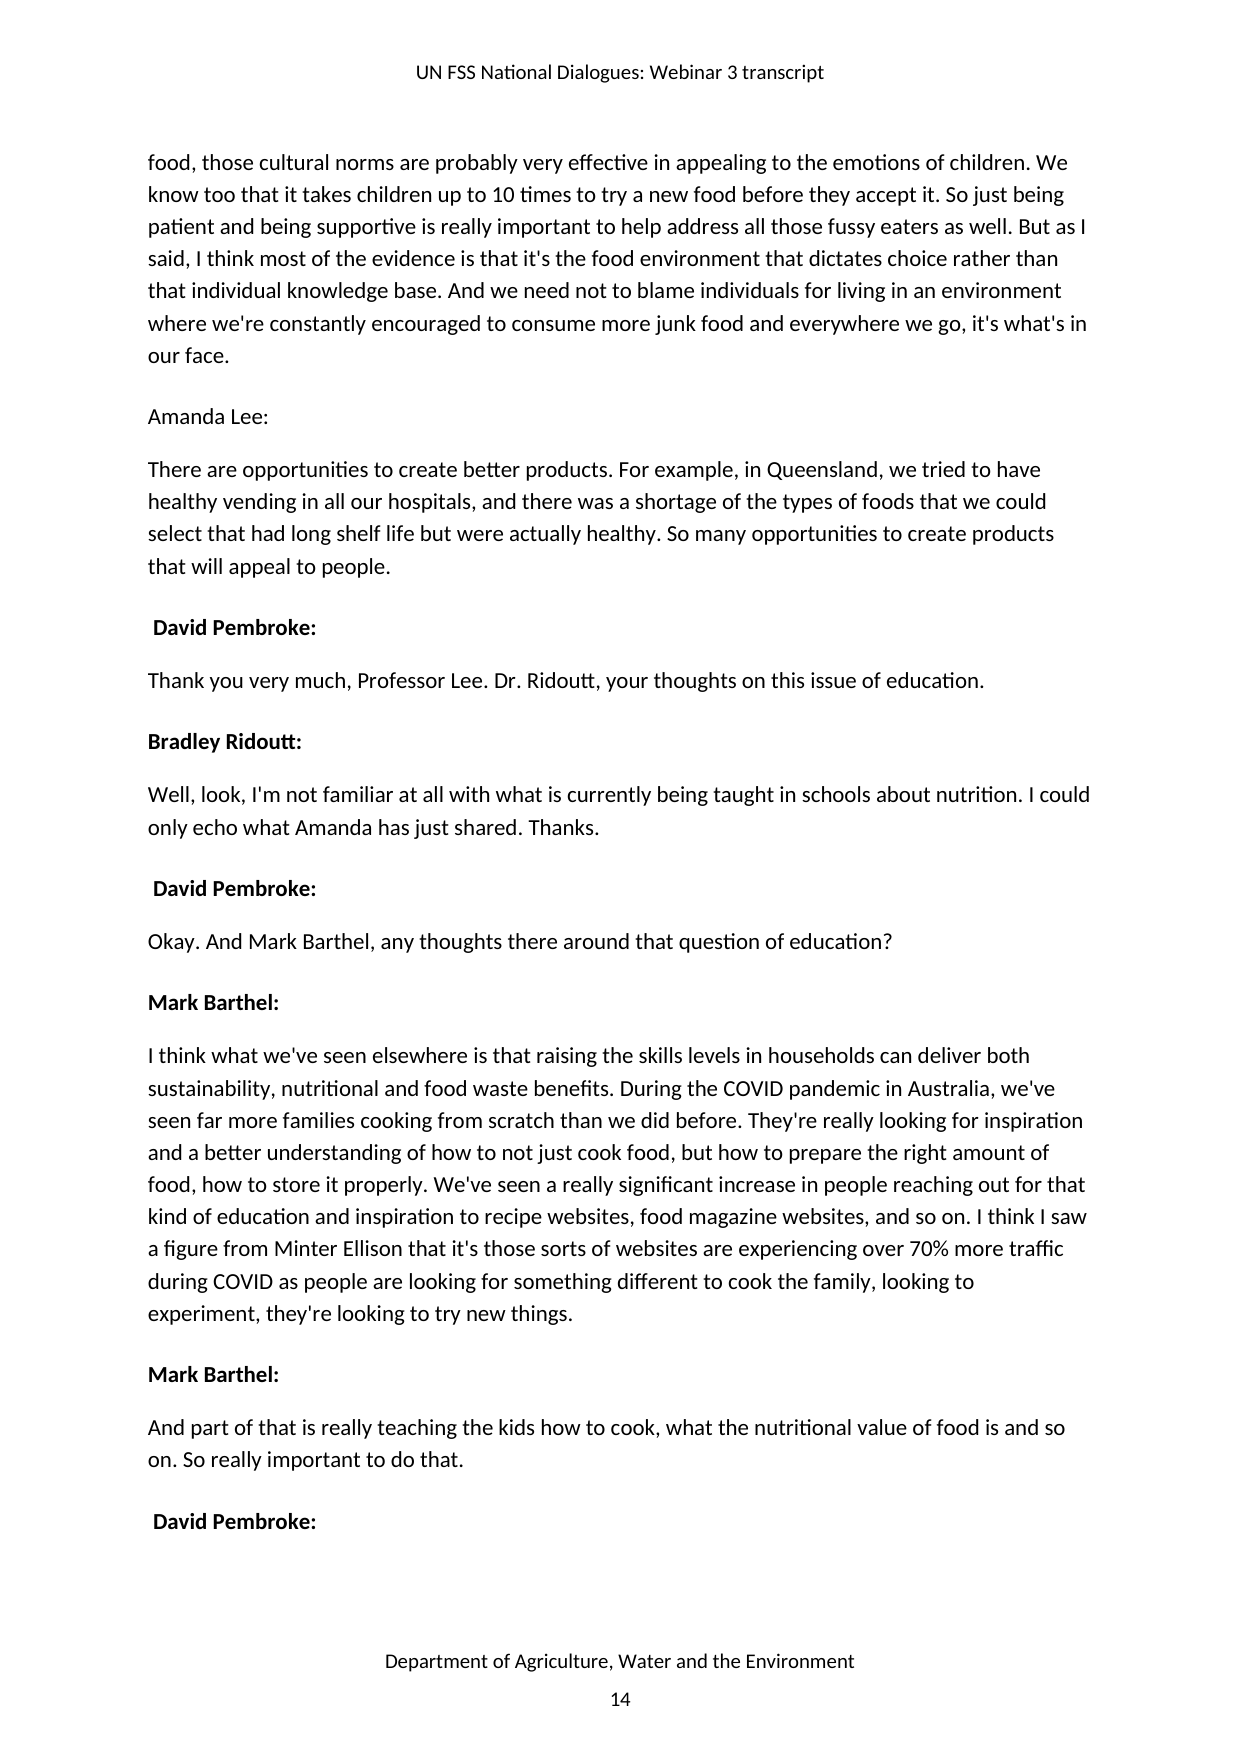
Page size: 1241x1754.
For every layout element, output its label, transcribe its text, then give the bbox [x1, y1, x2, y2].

text And part of that is really teaching the kids how to cook, what the nutritional value of food is and so on. So really important to do that. [148, 1413, 1092, 1473]
text Mark Barthel: [148, 988, 1092, 1016]
text David Pembroke: [148, 613, 1092, 641]
text There are opportunities to create better products. For example, in Queensland, we tried to have healthy vending in all our hospitals, and there was a shortage of the types of foods that we could select that had long shelf life but were actually healthy. So many opportunities to create products that will appeal to people. [148, 455, 1092, 580]
text Mark Barthel: [148, 1360, 1092, 1388]
text Bradley Ridoutt: [148, 727, 1092, 756]
text Amanda Lee: [148, 402, 1092, 430]
text David Pembroke: [148, 1507, 1092, 1535]
text Okay. And Mark Barthel, any thoughts there around that question of education? [148, 927, 1092, 955]
text I think what we've seen elsewhere is that raising the skills levels in households can deliver both sustainability, nutritional and food waste benefits. During the COVID pandemic in Australia, we've seen far more families cooking from scratch than we did before. They're really looking for inspiration and a better understanding of how to not just cook food, but how to prepare the right amount of food, how to store it properly. We've seen a really significant increase in people reaching out for that kind of education and inspiration to recipe websites, food magazine websites, and so on. I think I saw a figure from Minter Ellison that it's those sorts of websites are experiencing over 70% more traffic during COVID as people are looking for something different to cook the family, looking to experiment, they're looking to try new things. [148, 1041, 1092, 1327]
text Thank you very much, Professor Lee. Dr. Ridoutt, your thoughts on this issue of education. [148, 666, 1092, 694]
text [148, 148, 1092, 369]
text David Pembroke: [148, 874, 1092, 902]
text Well, look, I'm not familiar at all with what is currently being taught in schools about nutrition. I could only echo what Amanda has just shared. Thanks. [148, 781, 1092, 841]
